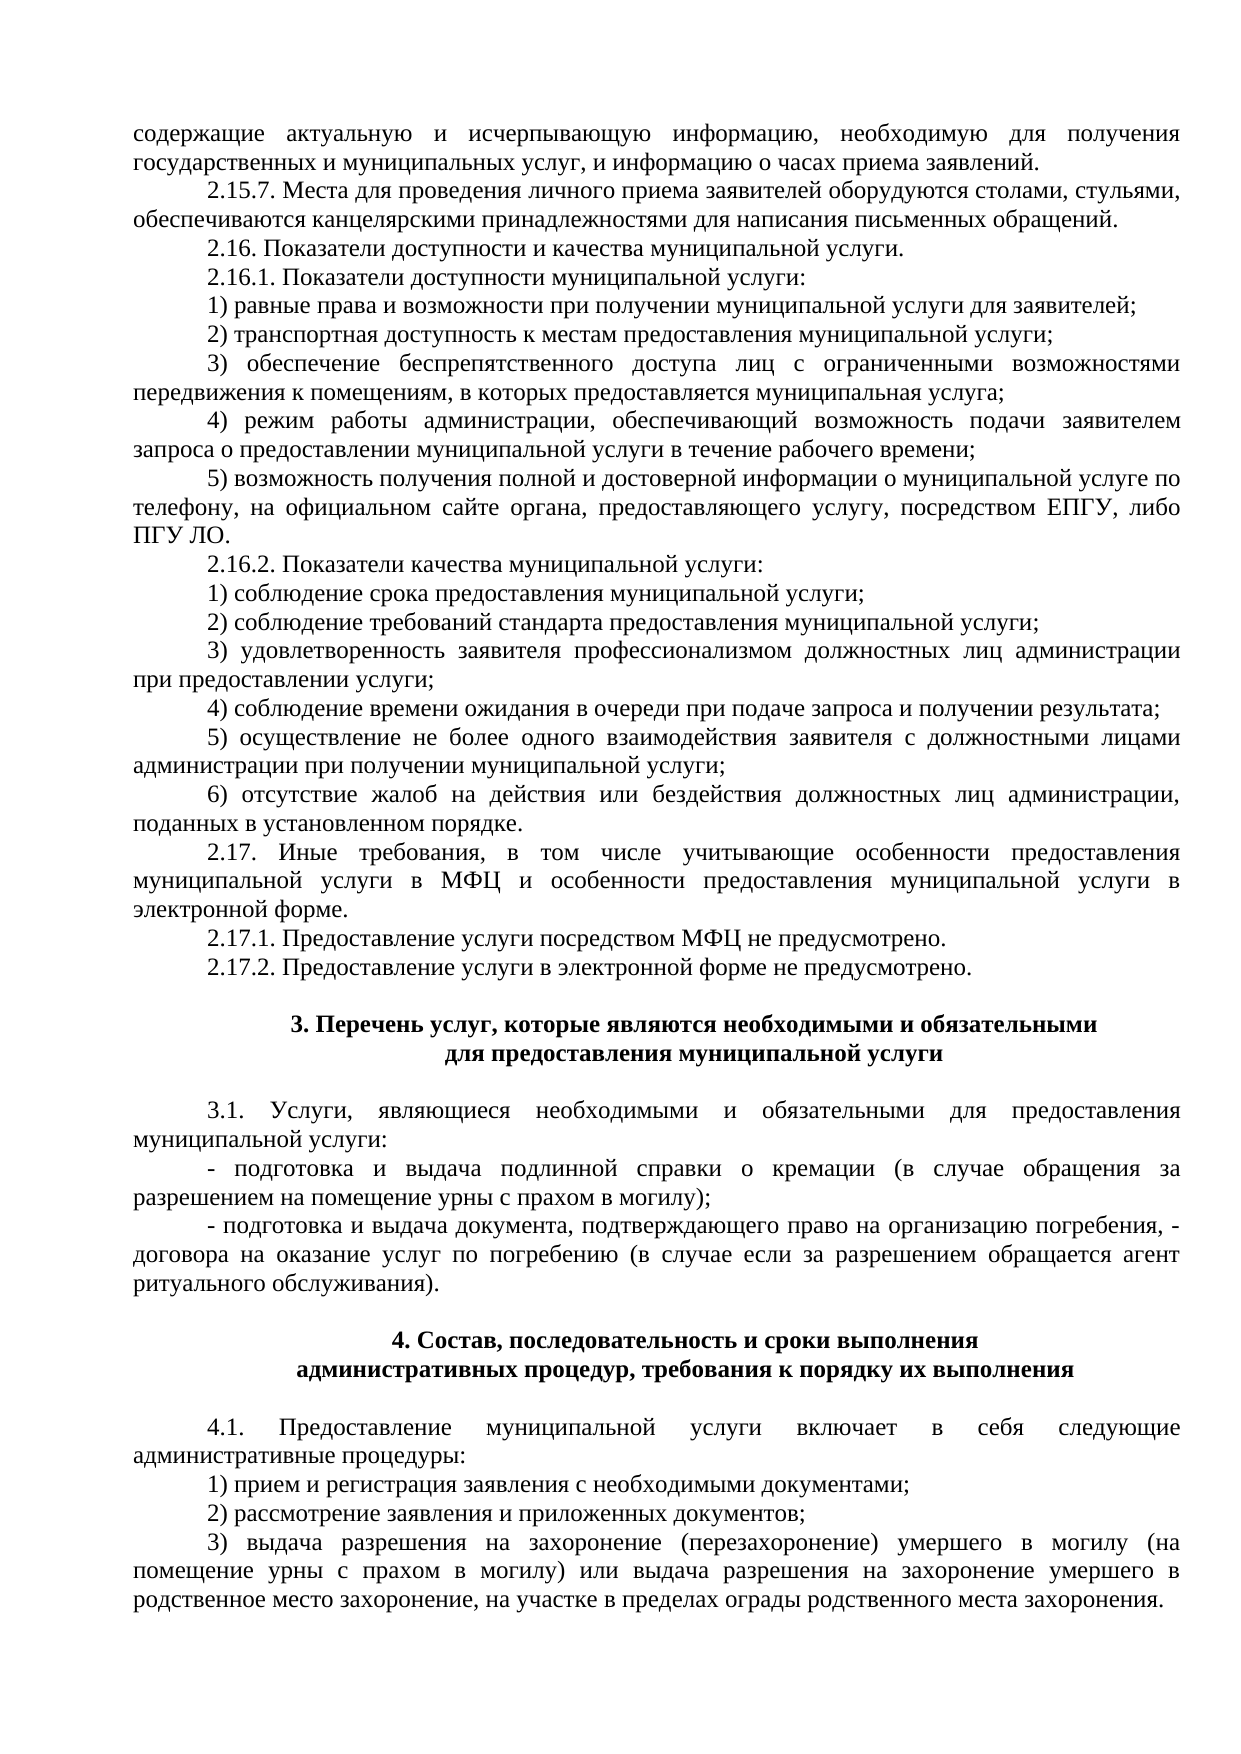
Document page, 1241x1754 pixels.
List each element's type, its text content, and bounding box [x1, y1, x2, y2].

text 4.1. Предоставление муниципальной услуги включает в себя следующие административные процедуры: [133, 1412, 1181, 1469]
text 5) осуществление не более одного взаимодействия заявителя с должностными лицами администрации при получении муниципальной услуги; [133, 722, 1181, 779]
text административных процедур, требования к порядку их выполнения [133, 1354, 1181, 1383]
text 2.17.1. Предоставление услуги посредством МФЦ не предусмотрено. [133, 923, 1181, 952]
text - подготовка и выдача подлинной справки о кремации (в случае обращения за разрешением на помещение урны с прахом в могилу); [133, 1153, 1181, 1211]
text 2.17.2. Предоставление услуги в электронной форме не предусмотрено. [133, 952, 1181, 981]
text 6) отсутствие жалоб на действия или бездействия должностных лиц администрации, поданных в установленном порядке. [133, 779, 1181, 837]
text 2.16.2. Показатели качества муниципальной услуги: [133, 549, 1181, 578]
text 5) возможность получения полной и достоверной информации о муниципальной услуге по телефону, на официальном сайте органа, предоставляющего услугу, посредством ЕПГУ, либо ПГУ ЛО. [133, 463, 1181, 549]
text 2.16. Показатели доступности и качества муниципальной услуги. [133, 233, 1181, 262]
text 1) равные права и возможности при получении муниципальной услуги для заявителей; [133, 291, 1181, 319]
text 2.17. Иные требования, в том числе учитывающие особенности предоставления муниципальной услуги в МФЦ и особенности предоставления муниципальной услуги в электронной форме. [133, 837, 1181, 923]
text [133, 118, 1181, 176]
text для предоставления муниципальной услуги [133, 1038, 1181, 1067]
text 1) прием и регистрация заявления с необходимыми документами; [133, 1469, 1181, 1498]
text 3.1. Услуги, являющиеся необходимыми и обязательными для предоставления муниципальной услуги: [133, 1096, 1181, 1153]
text 3) обеспечение беспрепятственного доступа лиц с ограниченными возможностями передвижения к помещениям, в которых предоставляется муниципальная услуга; [133, 348, 1181, 406]
text 2) соблюдение требований стандарта предоставления муниципальной услуги; [133, 607, 1181, 636]
text 2.16.1. Показатели доступности муниципальной услуги: [133, 262, 1181, 291]
text 2.15.7. Места для проведения личного приема заявителей оборудуются столами, стульями, обеспечиваются канцелярскими принадлежностями для написания письменных обращений. [133, 176, 1181, 233]
text 4) режим работы администрации, обеспечивающий возможность подачи заявителем запроса о предоставлении муниципальной услуги в течение рабочего времени; [133, 406, 1181, 463]
text 3) выдача разрешения на захоронение (перезахоронение) умершего в могилу (на помещение урны с прахом в могилу) или выдача разрешения на захоронение умершего в родственное место захоронение, на участке в пределах ограды родственного места захоронения. [133, 1527, 1181, 1613]
text 1) соблюдение срока предоставления муниципальной услуги; [133, 578, 1181, 607]
text 4) соблюдение времени ожидания в очереди при подаче запроса и получении результата; [133, 693, 1181, 722]
text - подготовка и выдача документа, подтверждающего право на организацию погребения, - договора на оказание услуг по погребению (в случае если за разрешением обращается агент ритуального обслуживания). [133, 1211, 1181, 1297]
text 4. Состав, последовательность и сроки выполнения [133, 1326, 1181, 1354]
text 2) транспортная доступность к местам предоставления муниципальной услуги; [133, 319, 1181, 348]
text 3) удовлетворенность заявителя профессионализмом должностных лиц администрации при предоставлении услуги; [133, 636, 1181, 693]
text 2) рассмотрение заявления и приложенных документов; [133, 1498, 1181, 1527]
text 3. Перечень услуг, которые являются необходимыми и обязательными [133, 1009, 1181, 1038]
